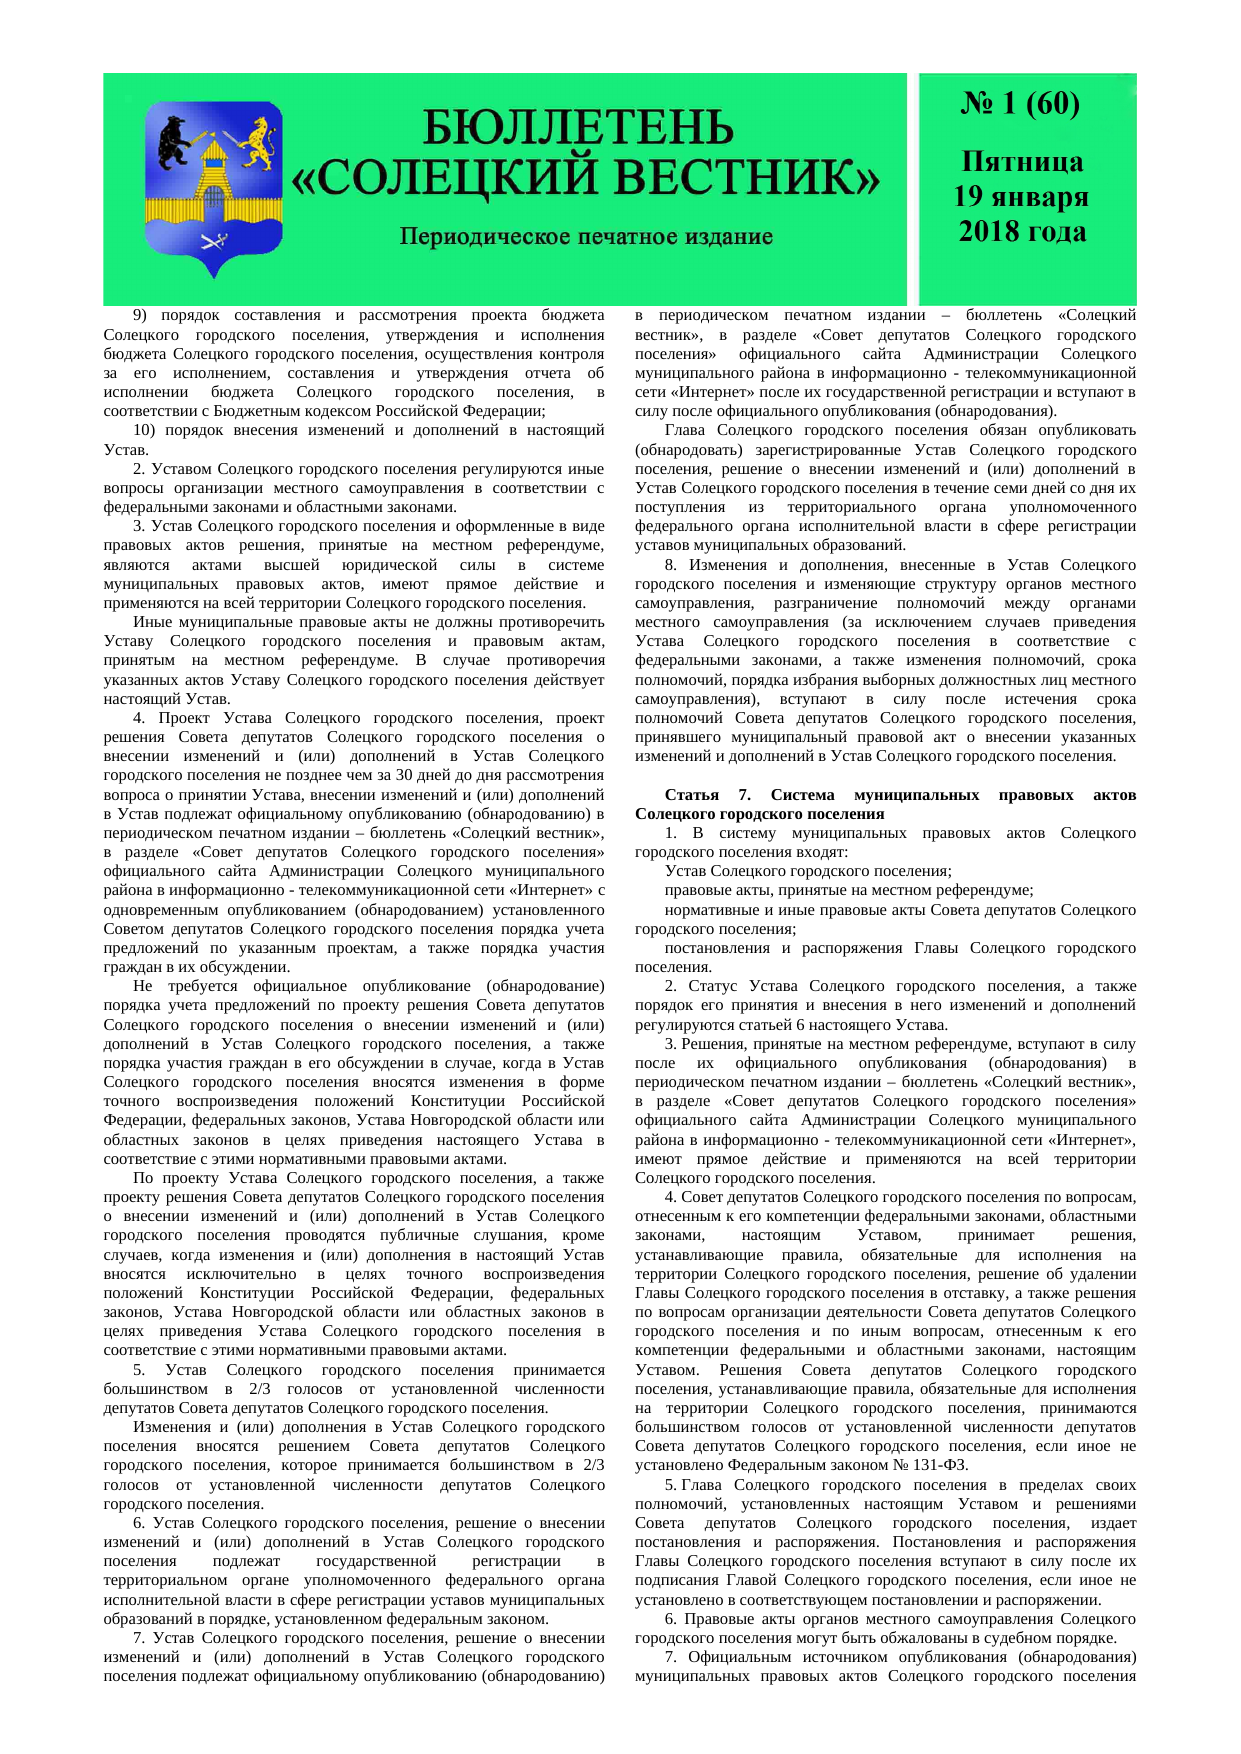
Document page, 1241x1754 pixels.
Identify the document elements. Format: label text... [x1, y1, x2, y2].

text 7. Устав Солецкого городского поселения, решение о внесении изменений и (или) дополнений в Устав Солецкого городского поселения подлежат официальному опубликованию (обнародованию) в периодическом печатном издании – бюллетень «Солецкий вестник», в разделе «Совет депутатов Солецкого городского поселения» официального сайта Администрации Солецкого муниципального района в информационно - телекоммуникационной сети «Интернет» после их государственной регистрации и вступают в силу после официального опубликования (обнародования). [635, 306, 1137, 420]
text нормативные и иные правовые акты Совета депутатов Солецкого городского поселения; [635, 899, 1137, 938]
text Изменения и (или) дополнения в Устав Солецкого городского поселения вносятся решением Совета депутатов Солецкого городского поселения, которое принимается большинством в 2/3 голосов от установленной численности депутатов Солецкого городского поселения. [103, 1417, 605, 1513]
text 2. Статус Устава Солецкого городского поселения, а также порядок его принятия и внесения в него изменений и дополнений регулируются статьей 6 настоящего Устава. [635, 976, 1137, 1033]
text Глава Солецкого городского поселения обязан опубликовать (обнародовать) зарегистрированные Устав Солецкого городского поселения, решение о внесении изменений и (или) дополнений в Устав Солецкого городского поселения в течение семи дней со дня их поступления из территориального органа уполномоченного федерального органа исполнительной власти в сфере регистрации уставов муниципальных образований. [635, 420, 1137, 554]
text 5. Устав Солецкого городского поселения принимается большинством в 2/3 голосов от установленной численности депутатов Совета депутатов Солецкого городского поселения. [103, 1359, 605, 1417]
text 2. Уставом Солецкого городского поселения регулируются иные вопросы организации местного самоуправления в соответствии с федеральными законами и областными законами. [103, 458, 605, 516]
text 3. Устав Солецкого городского поселения и оформленные в виде правовых актов решения, принятые на местном референдуме, являются актами высшей юридической силы в системе муниципальных правовых актов, имеют прямое действие и применяются на всей территории Солецкого городского поселения. [103, 516, 605, 612]
text По проекту Устава Солецкого городского поселения, а также проекту решения Совета депутатов Солецкого городского поселения о внесении изменений и (или) дополнений в Устав Солецкого городского поселения проводятся публичные слушания, кроме случаев, когда изменения и (или) дополнения в настоящий Устав вносятся исключительно в целях точного воспроизведения положений Конституции Российской Федерации, федеральных законов, Устава Новгородской области или областных законов в целях приведения Устава Солецкого городского поселения в соответствие с этими нормативными правовыми актами. [103, 1168, 605, 1359]
text 6. Правовые акты органов местного самоуправления Солецкого городского поселения могут быть обжалованы в судебном порядке. [635, 1608, 1137, 1647]
text правовые акты, принятые на местном референдуме; [635, 880, 1137, 899]
text 1. В систему муниципальных правовых актов Солецкого городского поселения входят: [635, 823, 1137, 861]
text 4. Проект Устава Солецкого городского поселения, проект решения Совета депутатов Солецкого городского поселения о внесении изменений и (или) дополнений в Устав Солецкого городского поселения не позднее чем за 30 дней до дня рассмотрения вопроса о принятии Устава, внесении изменений и (или) дополнений в Устав подлежат официальному опубликованию (обнародованию) в периодическом печатном издании – бюллетень «Солецкий вестник», в разделе «Совет депутатов Солецкого городского поселения» официального сайта Администрации Солецкого муниципального района в информационно - телекоммуникационной сети «Интернет» с одновременным опубликованием (обнародованием) установленного Советом депутатов Солецкого городского поселения порядка учета предложений по указанным проектам, а также порядка участия граждан в их обсуждении. [103, 708, 605, 976]
text 10) порядок внесения изменений и дополнений в настоящий Устав. [103, 420, 605, 458]
text Статья 7. Система муниципальных правовых актов Солецкого городского поселения [635, 784, 1137, 823]
text 3. Решения, принятые на местном референдуме, вступают в силу после их официального опубликования (обнародования) в периодическом печатном издании – бюллетень «Солецкий вестник», в разделе «Совет депутатов Солецкого городского поселения» официального сайта Администрации Солецкого муниципального района в информационно - телекоммуникационной сети «Интернет», имеют прямое действие и применяются на всей территории Солецкого городского поселения. [635, 1033, 1137, 1187]
text 6. Устав Солецкого городского поселения, решение о внесении изменений и (или) дополнений в Устав Солецкого городского поселения подлежат государственной регистрации в территориальном органе уполномоченного федерального органа исполнительной власти в сфере регистрации уставов муниципальных образований в порядке, установленном федеральным законом. [103, 1513, 605, 1628]
text постановления и распоряжения Главы Солецкого городского поселения. [635, 938, 1137, 976]
text Не требуется официальное опубликование (обнародование) порядка учета предложений по проекту решения Совета депутатов Солецкого городского поселения о внесении изменений и (или) дополнений в Устав Солецкого городского поселения, а также порядка участия граждан в его обсуждении в случае, когда в Устав Солецкого городского поселения вносятся изменения в форме точного воспроизведения положений Конституции Российской Федерации, федеральных законов, Устава Новгородской области или областных законов в целях приведения настоящего Устава в соответствие с этими нормативными правовыми актами. [103, 976, 605, 1168]
text 4. Совет депутатов Солецкого городского поселения по вопросам, отнесенным к его компетенции федеральными законами, областными законами, настоящим Уставом, принимает решения, устанавливающие правила, обязательные для исполнения на территории Солецкого городского поселения, решение об удалении Главы Солецкого городского поселения в отставку, а также решения по вопросам организации деятельности Совета депутатов Солецкого городского поселения и по иным вопросам, отнесенным к его компетенции федеральными и областными законами, настоящим Уставом. Решения Совета депутатов Солецкого городского поселения, устанавливающие правила, обязательные для исполнения на территории Солецкого городского поселения, принимаются большинством голосов от установленной численности депутатов Совета депутатов Солецкого городского поселения, если иное не установлено Федеральным законом № 131-ФЗ. [635, 1187, 1137, 1474]
text 5. Глава Солецкого городского поселения в пределах своих полномочий, установленных настоящим Уставом и решениями Совета депутатов Солецкого городского поселения, издает постановления и распоряжения. Постановления и распоряжения Главы Солецкого городского поселения вступают в силу после их подписания Главой Солецкого городского поселения, если иное не установлено в соответствующем постановлении и распоряжении. [635, 1474, 1137, 1608]
text 9) порядок составления и рассмотрения проекта бюджета Солецкого городского поселения, утверждения и исполнения бюджета Солецкого городского поселения, осуществления контроля за его исполнением, составления и утверждения отчета об исполнении бюджета Солецкого городского поселения, в соответствии с Бюджетным кодексом Российской Федерации; [103, 306, 605, 420]
text 8. Изменения и дополнения, внесенные в Устав Солецкого городского поселения и изменяющие структуру органов местного самоуправления, разграничение полномочий между органами местного самоуправления (за исключением случаев приведения Устава Солецкого городского поселения в соответствие с федеральными законами, а также изменения полномочий, срока полномочий, порядка избрания выборных должностных лиц местного самоуправления), вступают в силу после истечения срока полномочий Совета депутатов Солецкого городского поселения, принявшего муниципальный правовой акт о внесении указанных изменений и дополнений в Устав Солецкого городского поселения. [635, 554, 1137, 765]
text Иные муниципальные правовые акты не должны противоречить Уставу Солецкого городского поселения и правовым актам, принятым на местном референдуме. В случае противоречия указанных актов Уставу Солецкого городского поселения действует настоящий Устав. [103, 612, 605, 708]
picture [103, 73, 1137, 306]
text Устав Солецкого городского поселения; [635, 861, 1137, 880]
